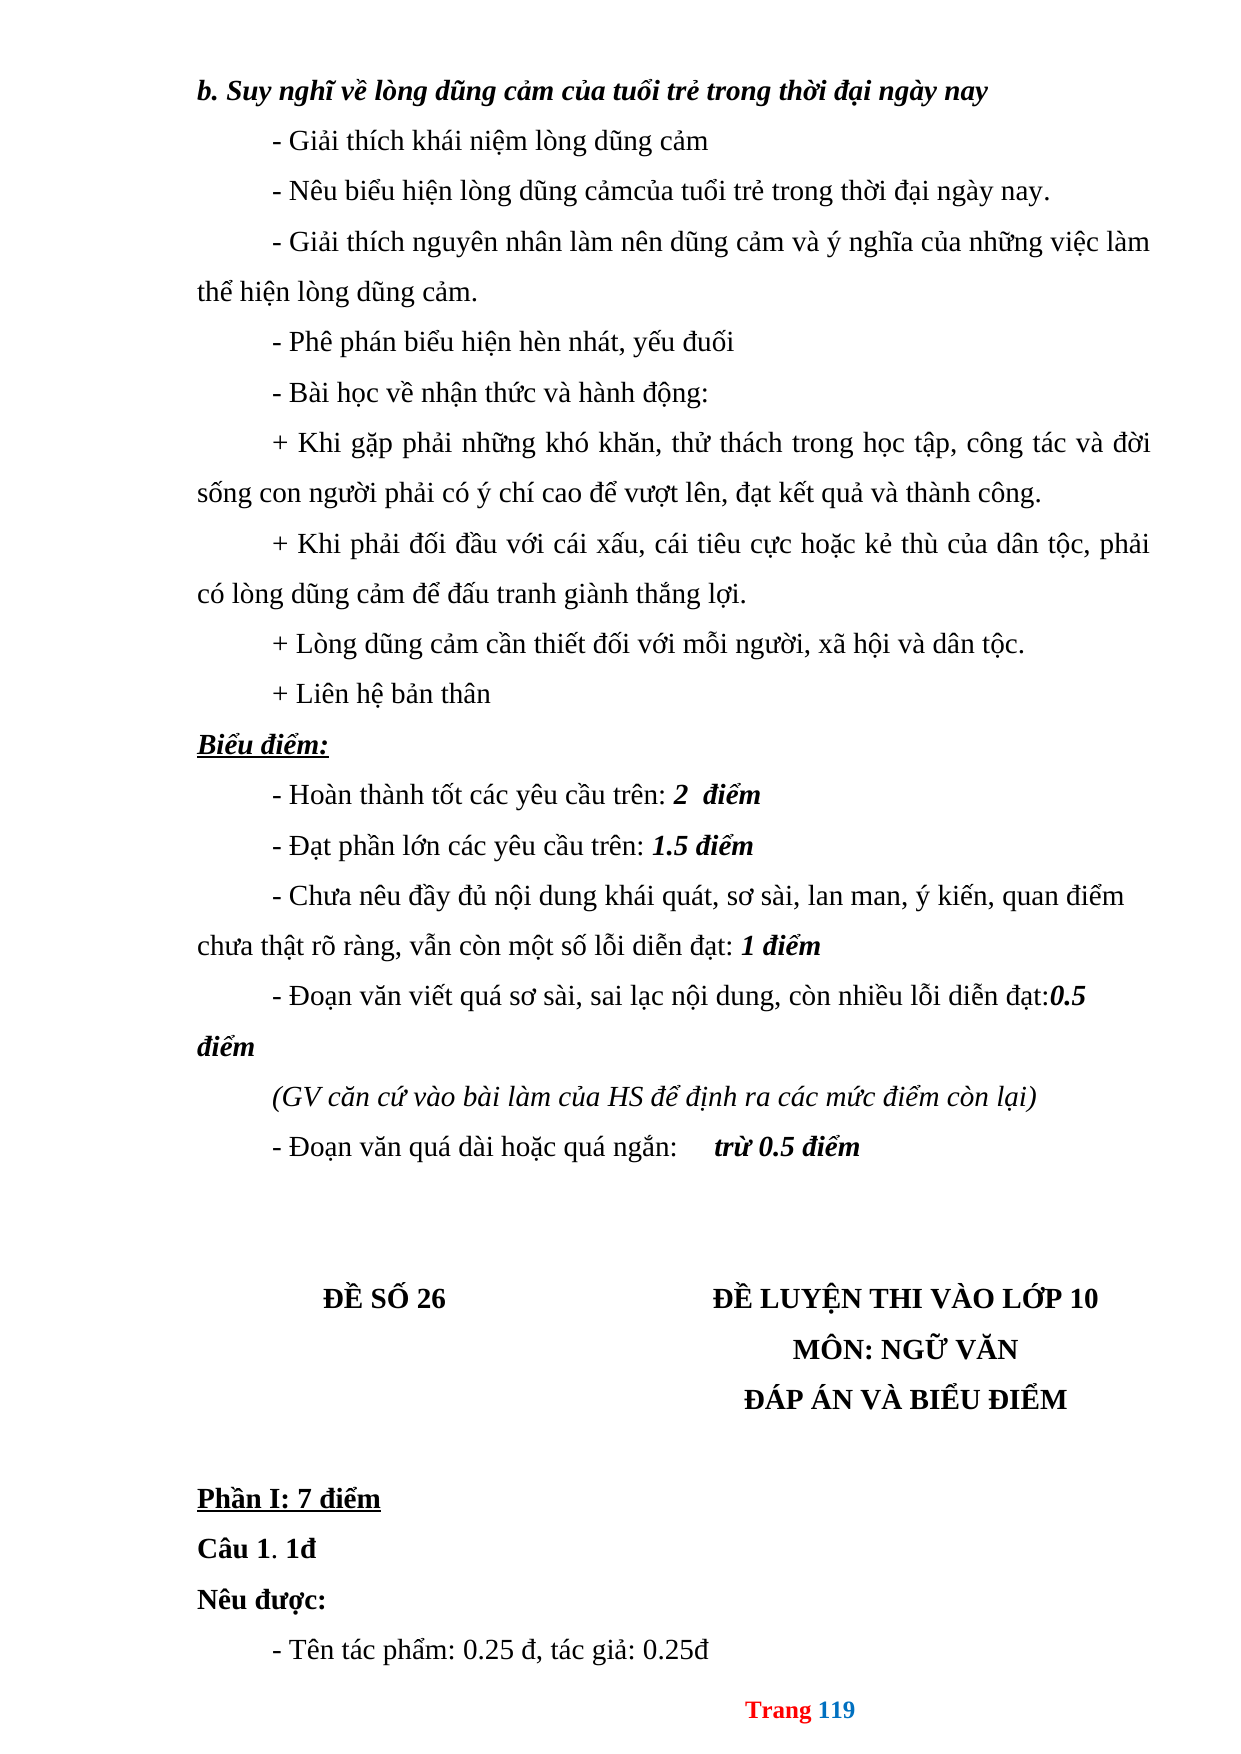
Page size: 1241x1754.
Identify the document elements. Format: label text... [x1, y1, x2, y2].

text + Liên hệ bản thân [197, 677, 1152, 710]
text + Lòng dũng cảm cần thiết đối với mỗi người, xã hội và dân tộc. [197, 626, 1152, 660]
text Câu 1. 1đ [197, 1532, 1152, 1565]
text Nêu được: [197, 1582, 1152, 1615]
text - Chưa nêu đầy đủ nội dung khái quát, sơ sài, lan man, ý kiến, quan điểm chưa thật rõ ràng, vẫn còn một số lỗi diễn đạt: 1 điểm [197, 878, 1152, 962]
text - Tên tác phẩm: 0.25 đ, tác giả: 0.25đ [197, 1632, 1152, 1666]
text (GV căn cứ vào bài làm của HS để định ra các mức điểm còn lại) [197, 1079, 1152, 1113]
text + Khi phải đối đầu với cái xấu, cái tiêu cực hoặc kẻ thù của dân tộc, phải có lòng dũng cảm để đấu tranh giành thắng lợi. [197, 526, 1152, 609]
text - Hoàn thành tốt các yêu cầu trên: 2 điểm [197, 777, 1152, 811]
text - Nêu biểu hiện lòng dũng cảmcủa tuổi trẻ trong thời đại ngày nay. [197, 173, 1152, 207]
text - Giải thích khái niệm lòng dũng cảm [197, 123, 1152, 157]
text - Giải thích nguyên nhân làm nên dũng cảm và ý nghĩa của những việc làm thể hiện lòng dũng cảm. [197, 224, 1152, 308]
table_header ĐỀ SỐ 26 [186, 1281, 582, 1430]
text - Phê phán biểu hiện hèn nhát, yếu đuối [197, 324, 1152, 358]
text - Đoạn văn quá dài hoặc quá ngắn: trừ 0.5 điểm [197, 1129, 1152, 1163]
table_header ĐỀ LUYỆN THI VÀO LỚP 10 MÔN: NGỮ VĂN ĐÁP ÁN VÀ BIỂU ĐIỂM [583, 1281, 1228, 1430]
text b. Suy nghĩ về lòng dũng cảm của tuổi trẻ trong thời đại ngày nay [197, 73, 1152, 106]
text Phần I: 7 điểm [197, 1481, 1152, 1515]
text + Khi gặp phải những khó khăn, thử thách trong học tập, công tác và đời sống con người phải có ý chí cao để vượt lên, đạt kết quả và thành công. [197, 425, 1152, 509]
text - Đạt phần lớn các yêu cầu trên: 1.5 điểm [197, 828, 1152, 861]
text Biểu điểm: [197, 727, 1152, 761]
text - Bài học về nhận thức và hành động: [197, 375, 1152, 408]
text - Đoạn văn viết quá sơ sài, sai lạc nội dung, còn nhiều lỗi diễn đạt:0.5 điểm [197, 978, 1152, 1062]
